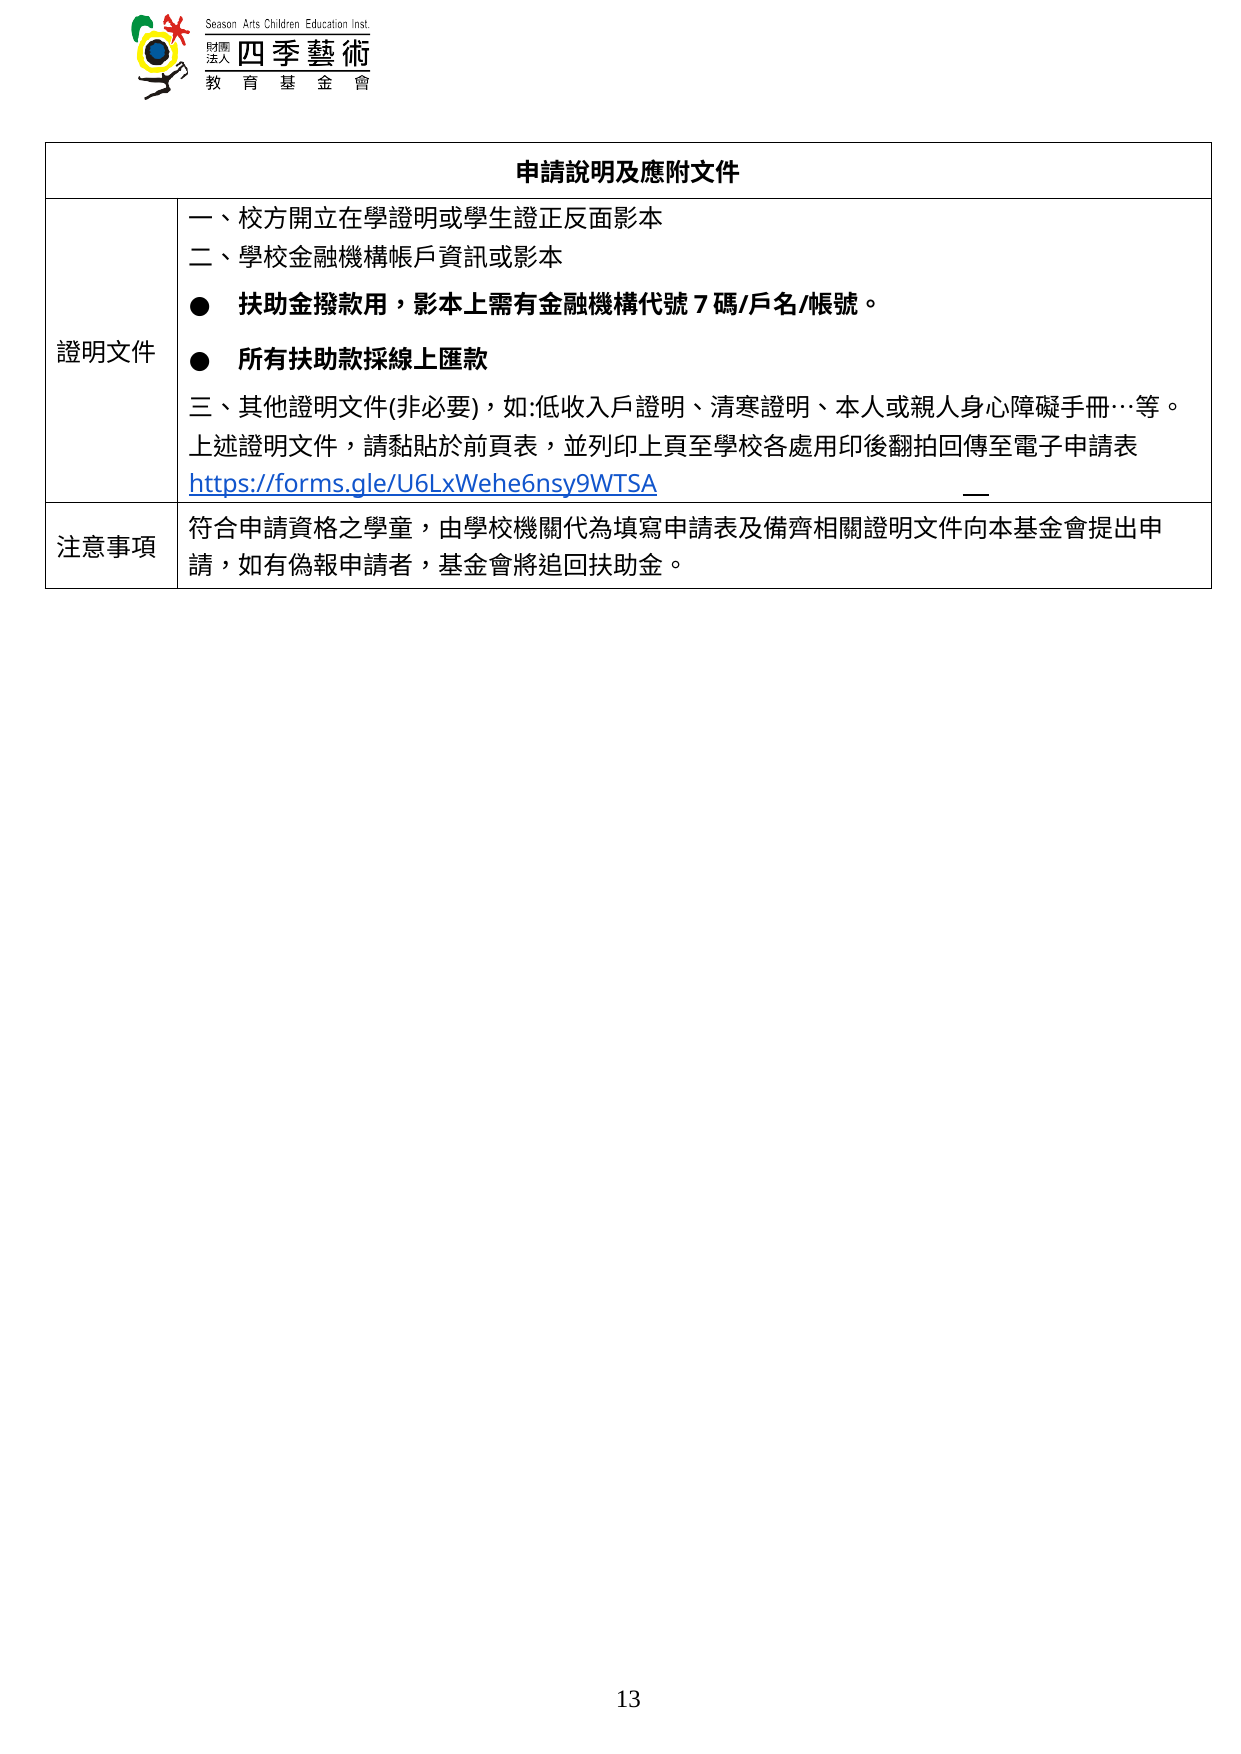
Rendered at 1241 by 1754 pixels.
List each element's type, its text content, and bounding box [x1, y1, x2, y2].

picture [131, 14, 371, 100]
table_cell [46, 199, 177, 502]
table_cell [46, 503, 177, 588]
table_cell 一、校方開立在學證明或學生證正反面影本 二、學校金融機構帳戶資訊或影本 扶助金撥款用，影本上需有金融機構代號7碼/戶名/帳號。 所有扶助款採線上匯款 三、其他證明文件(非必要)，如:低收入戶證明、清寒證明、本人或親人身心障礙手冊…等。 上述證明文件，請黏貼於前頁表，並列印上頁至學校各處用印後翻拍回傳至電子申請表https://forms.gle/U6LxWehe6nsy9WTSA [178, 199, 1211, 502]
table_cell 符合申請資格之學童，由學校機關代為填寫申請表及備齊相關證明文件向本基金會提出申請，如有偽報申請者，基金會將追回扶助金。 [178, 503, 1211, 588]
table_header [46, 143, 1211, 197]
